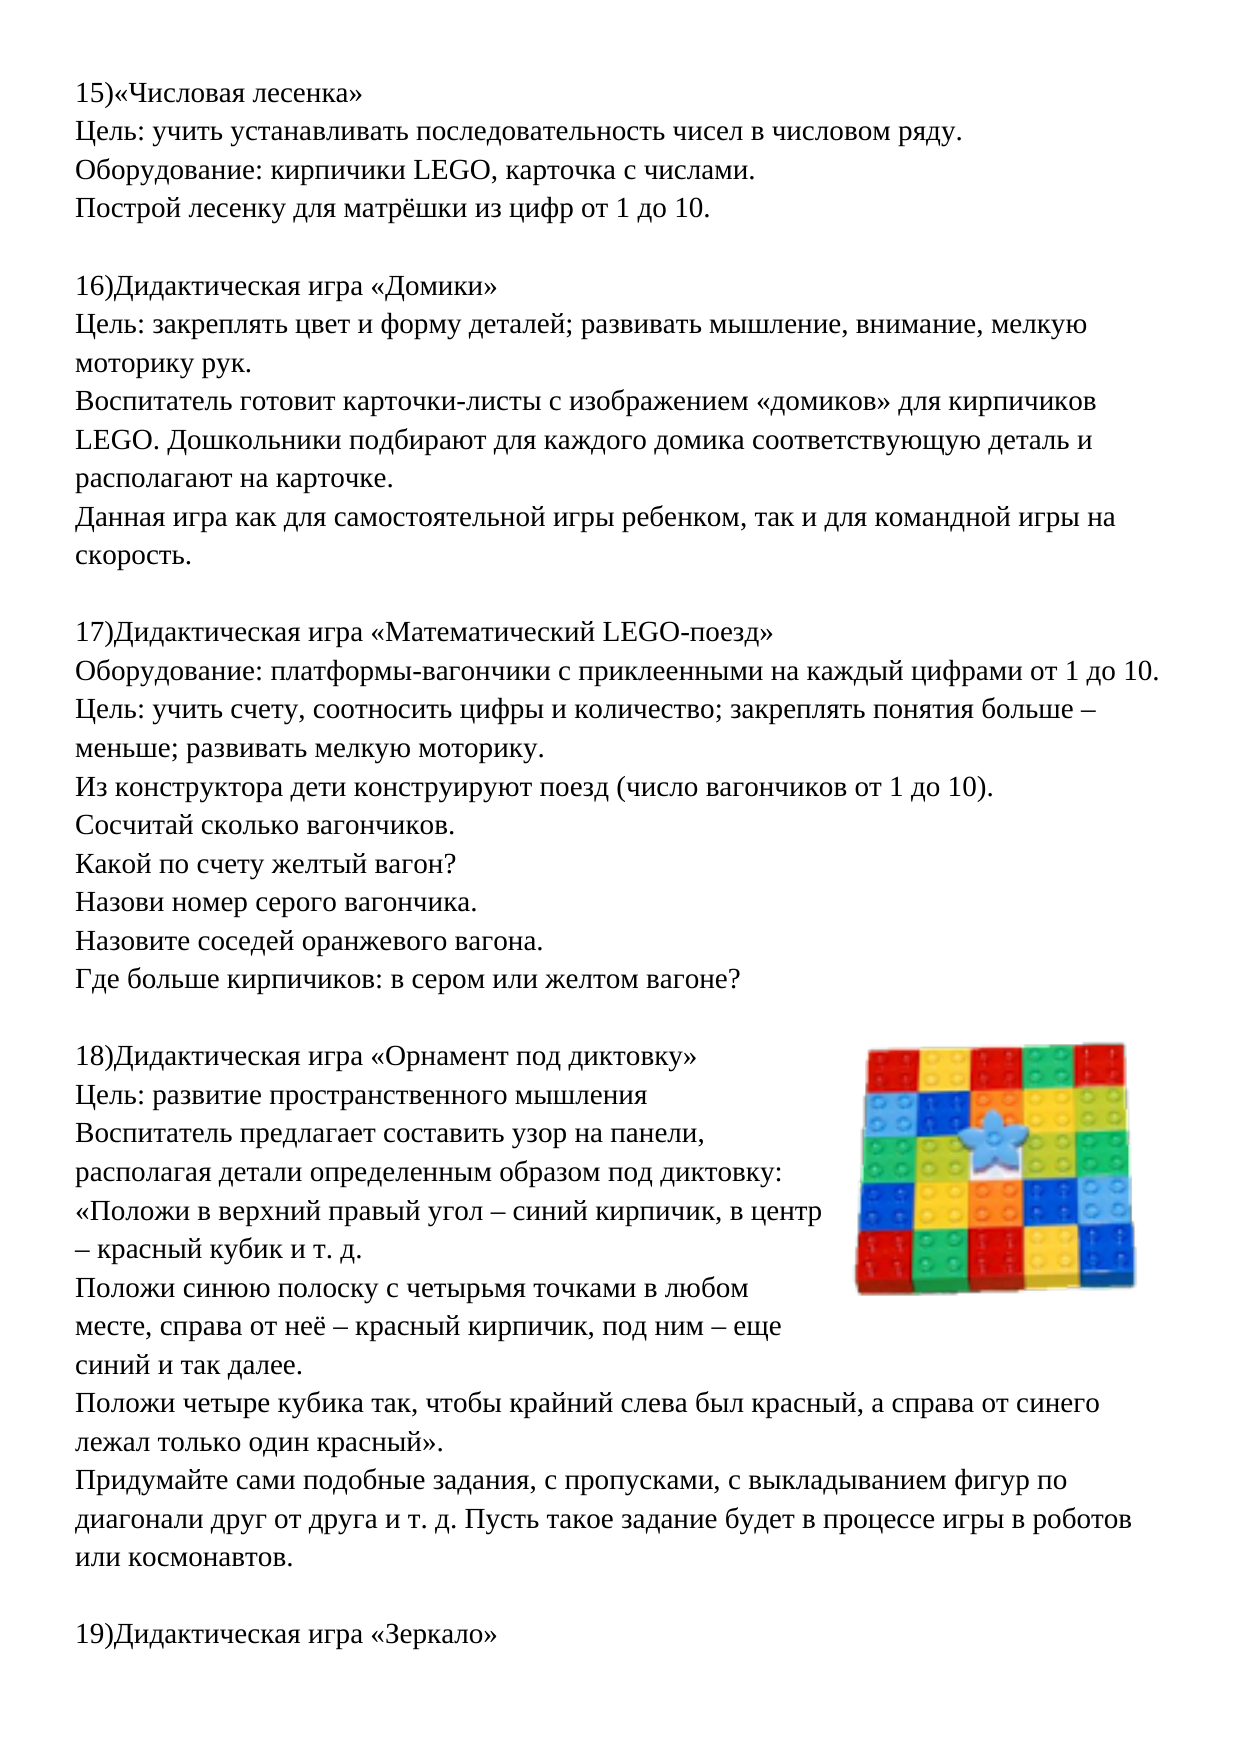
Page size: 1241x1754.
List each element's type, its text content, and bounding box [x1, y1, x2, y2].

text Цель: развитие пространственного мышления [75, 1077, 846, 1111]
text 16)Дидактическая игра «Домики» [75, 268, 1165, 301]
text Придумайте сами подобные задания, с пропусками, с выкладыванием фигур по диагонали друг от друга и т. д. Пусть такое задание будет в процессе игры в роботов или космонавтов. [75, 1462, 1165, 1573]
text Оборудование: кирпичики LEGO, карточка с числами. [75, 152, 1165, 186]
picture [846, 1010, 1177, 1343]
text 19)Дидактическая игра «Зеркало» [75, 1617, 1165, 1650]
text Цель: учить устанавливать последовательность чисел в числовом ряду. [75, 113, 1165, 147]
text Цель: закреплять цвет и форму деталей; развивать мышление, внимание, мелкую моторику рук. [75, 306, 1165, 378]
text Цель: учить счету, соотносить цифры и количество; закреплять понятия больше – меньше; развивать мелкую моторику. [75, 692, 1165, 764]
text Какой по счету желтый вагон? [75, 846, 1165, 879]
text Данная игра как для самостоятельной игры ребенком, так и для командной игры на скорость. [75, 499, 1165, 571]
text Где больше кирпичиков: в сером или желтом вагоне? [75, 961, 1165, 995]
text Воспитатель предлагает составить узор на панели, располагая детали определенным образом под диктовку: «Положи в верхний правый угол – синий кирпичик, в центр – красный кубик и т. д. [75, 1116, 846, 1265]
text Назови номер серого вагончика. [75, 884, 1165, 918]
text Воспитатель готовит карточки-листы с изображением «домиков» для кирпичиков LEGO. Дошкольники подбирают для каждого домика соответствующую деталь и располагают на карточке. [75, 383, 1165, 494]
text Положи синюю полоску с четырьмя точками в любом месте, справа от неё – красный кирпичик, под ним – еще синий и так далее. [75, 1270, 1165, 1380]
text Назовите соседей оранжевого вагона. [75, 923, 1165, 956]
text Оборудование: платформы-вагончики с приклеенными на каждый цифрами от 1 до 10. [75, 653, 1165, 687]
text Построй лесенку для матрёшки из цифр от 1 до 10. [75, 191, 1165, 224]
text 17)Дидактическая игра «Математический LEGO-поезд» [75, 614, 1165, 648]
text 15)«Числовая лесенка» [75, 75, 1165, 108]
text Из конструктора дети конструируют поезд (число вагончиков от 1 до 10). [75, 769, 1165, 802]
text Положи четыре кубика так, чтобы крайний слева был красный, а справа от синего лежал только один красный». [75, 1385, 1165, 1457]
text 18)Дидактическая игра «Орнамент под диктовку» [75, 1038, 846, 1072]
text Сосчитай сколько вагончиков. [75, 807, 1165, 841]
